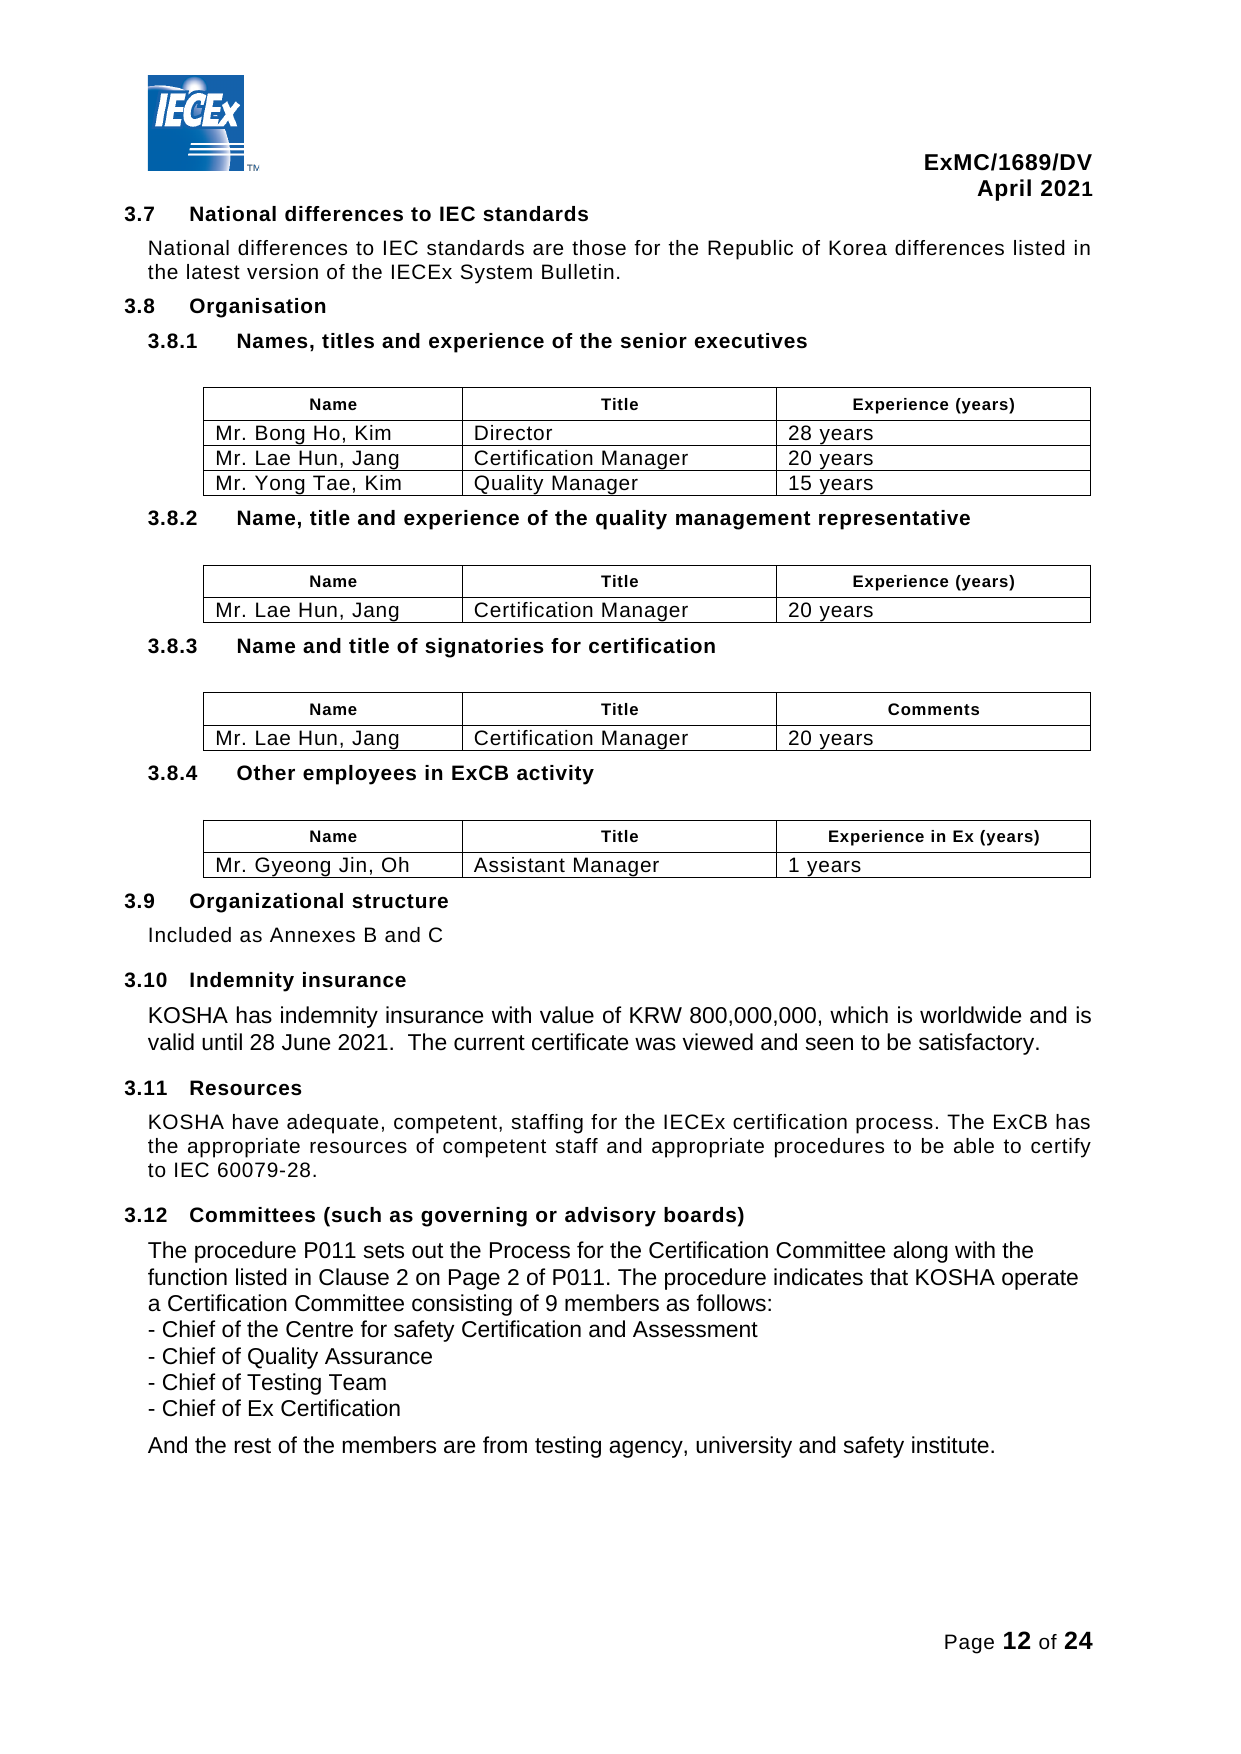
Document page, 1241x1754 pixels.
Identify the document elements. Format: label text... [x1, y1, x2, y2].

table_cell Mr. Lae Hun, Jang [204, 598, 462, 622]
table_cell Quality Manager [463, 471, 776, 495]
table_cell 1 years [777, 853, 1090, 877]
table_header Name [204, 566, 462, 597]
text - Chief of Testing Team [148, 1369, 1092, 1395]
table_cell Director [463, 421, 776, 445]
picture [147, 75, 260, 171]
table_cell 20 years [777, 446, 1090, 470]
table_cell Certification Manager [463, 446, 776, 470]
text - Chief of Quality Assurance [148, 1343, 1092, 1369]
subtitle Names, titles and experience of the senior executives [148, 329, 1092, 353]
table_cell Mr. Lae Hun, Jang [204, 446, 462, 470]
table_header Title [463, 388, 776, 420]
table_header Name [204, 821, 462, 852]
table_header Experience (years) [777, 388, 1090, 420]
table_cell Assistant Manager [463, 853, 776, 877]
table_cell 28 years [777, 421, 1090, 445]
text KOSHA have adequate, competent, staffing for the IECEx certification process. The ExCB has the appropriate resources of competent staff and appropriate procedures to be able to certify to IEC 60079-28. [148, 1110, 1092, 1182]
table_header Title [463, 566, 776, 597]
subtitle Name, title and experience of the quality management representative [148, 506, 1092, 530]
subtitle National differences to IEC standards [124, 202, 1092, 226]
table_header Experience in Ex (years) [777, 821, 1090, 852]
text National differences to IEC standards are those for the Republic of Korea differences listed in the latest version of the IECEx System Bulletin. [148, 236, 1092, 284]
text And the rest of the members are from testing agency, university and safety institute. [148, 1432, 1092, 1458]
subtitle Name and title of signatories for certification [148, 634, 1092, 658]
table_cell Mr. Gyeong Jin, Oh [204, 853, 462, 877]
table_cell Certification Manager [463, 726, 776, 750]
table_header Experience (years) [777, 566, 1090, 597]
subtitle Indemnity insurance [124, 968, 1092, 992]
subtitle Resources [124, 1076, 1092, 1100]
table_cell Mr. Yong Tae, Kim [204, 471, 462, 495]
text KOSHA has indemnity insurance with value of KRW 800,000,000, which is worldwide and is valid until 28 June 2021. The current certificate was viewed and seen to be satisfactory. [148, 1002, 1092, 1055]
table_header Name [204, 388, 462, 420]
subtitle Committees (such as governing or advisory boards) [124, 1203, 1092, 1227]
table_cell 20 years [777, 598, 1090, 622]
table_cell 20 years [777, 726, 1090, 750]
subtitle Organisation [124, 294, 1092, 318]
text - Chief of Ex Certification [148, 1395, 1092, 1422]
table_header Title [463, 821, 776, 852]
table_cell Certification Manager [463, 598, 776, 622]
subtitle Organizational structure [124, 889, 1092, 913]
text - Chief of the Centre for safety Certification and Assessment [148, 1316, 1092, 1343]
text The procedure P011 sets out the Process for the Certification Committee along with the function listed in Clause 2 on Page 2 of P011. The procedure indicates that KOSHA operate a Certification Committee consisting of 9 members as follows: [148, 1237, 1092, 1316]
table_header Title [463, 693, 776, 725]
table_header Comments [777, 693, 1090, 725]
table_header Name [204, 693, 462, 725]
subtitle Other employees in ExCB activity [148, 761, 1092, 785]
text Included as Annexes B and C [148, 923, 1092, 947]
table_cell Mr. Bong Ho, Kim [204, 421, 462, 445]
table_cell Mr. Lae Hun, Jang [204, 726, 462, 750]
table_cell 15 years [777, 471, 1090, 495]
